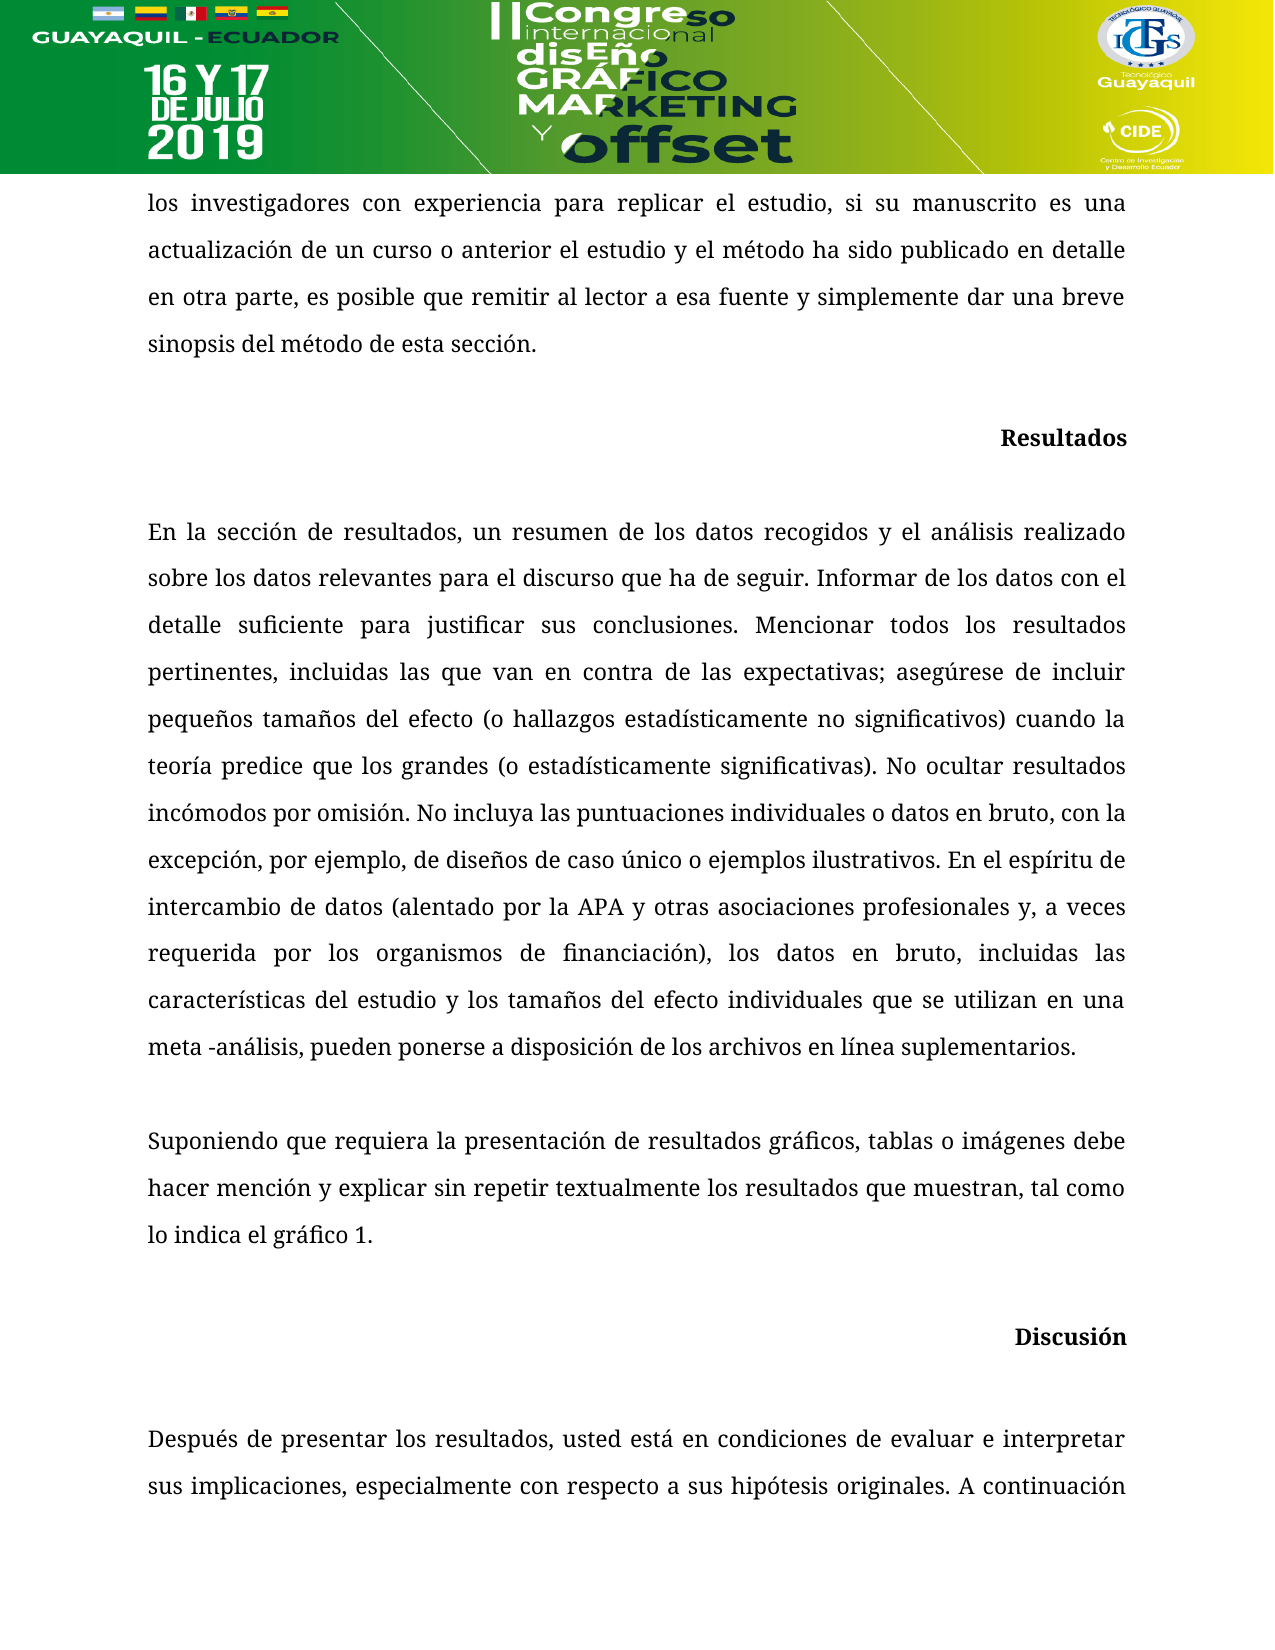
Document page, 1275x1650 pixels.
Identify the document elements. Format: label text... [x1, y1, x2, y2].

text Resultados [148, 422, 1127, 453]
text Suponiendo que requiera la presentación de resultados gráficos, tablas o imágenes debe hacer mención y explicar sin repetir textualmente los resultados que muestran, tal como lo indica el gráfico 1. [148, 1125, 1127, 1250]
text En la sección de resultados, un resumen de los datos recogidos y el análisis realizado sobre los datos relevantes para el discurso que ha de seguir. Informar de los datos con el detalle suficiente para justificar sus conclusiones. Mencionar todos los resultados pertinentes, incluidas las que van en contra de las expectativas; asegúrese de incluir pequeños tamaños del efecto (o hallazgos estadísticamente no significativos) cuando la teoría predice que los grandes (o estadísticamente significativas). No ocultar resultados incómodos por omisión. No incluya las puntuaciones individuales o datos en bruto, con la excepción, por ejemplo, de diseños de caso único o ejemplos ilustrativos. En el espíritu de intercambio de datos (alentado por la APA y otras asociaciones profesionales y, a veces requerida por los organismos de financiación), los datos en bruto, incluidas las características del estudio y los tamaños del efecto individuales que se utilizan en una meta -análisis, pueden ponerse a disposición de los archivos en línea suplementarios. [148, 516, 1127, 1062]
picture [0, 0, 1274, 174]
subtitle Discusión [148, 1321, 1127, 1352]
